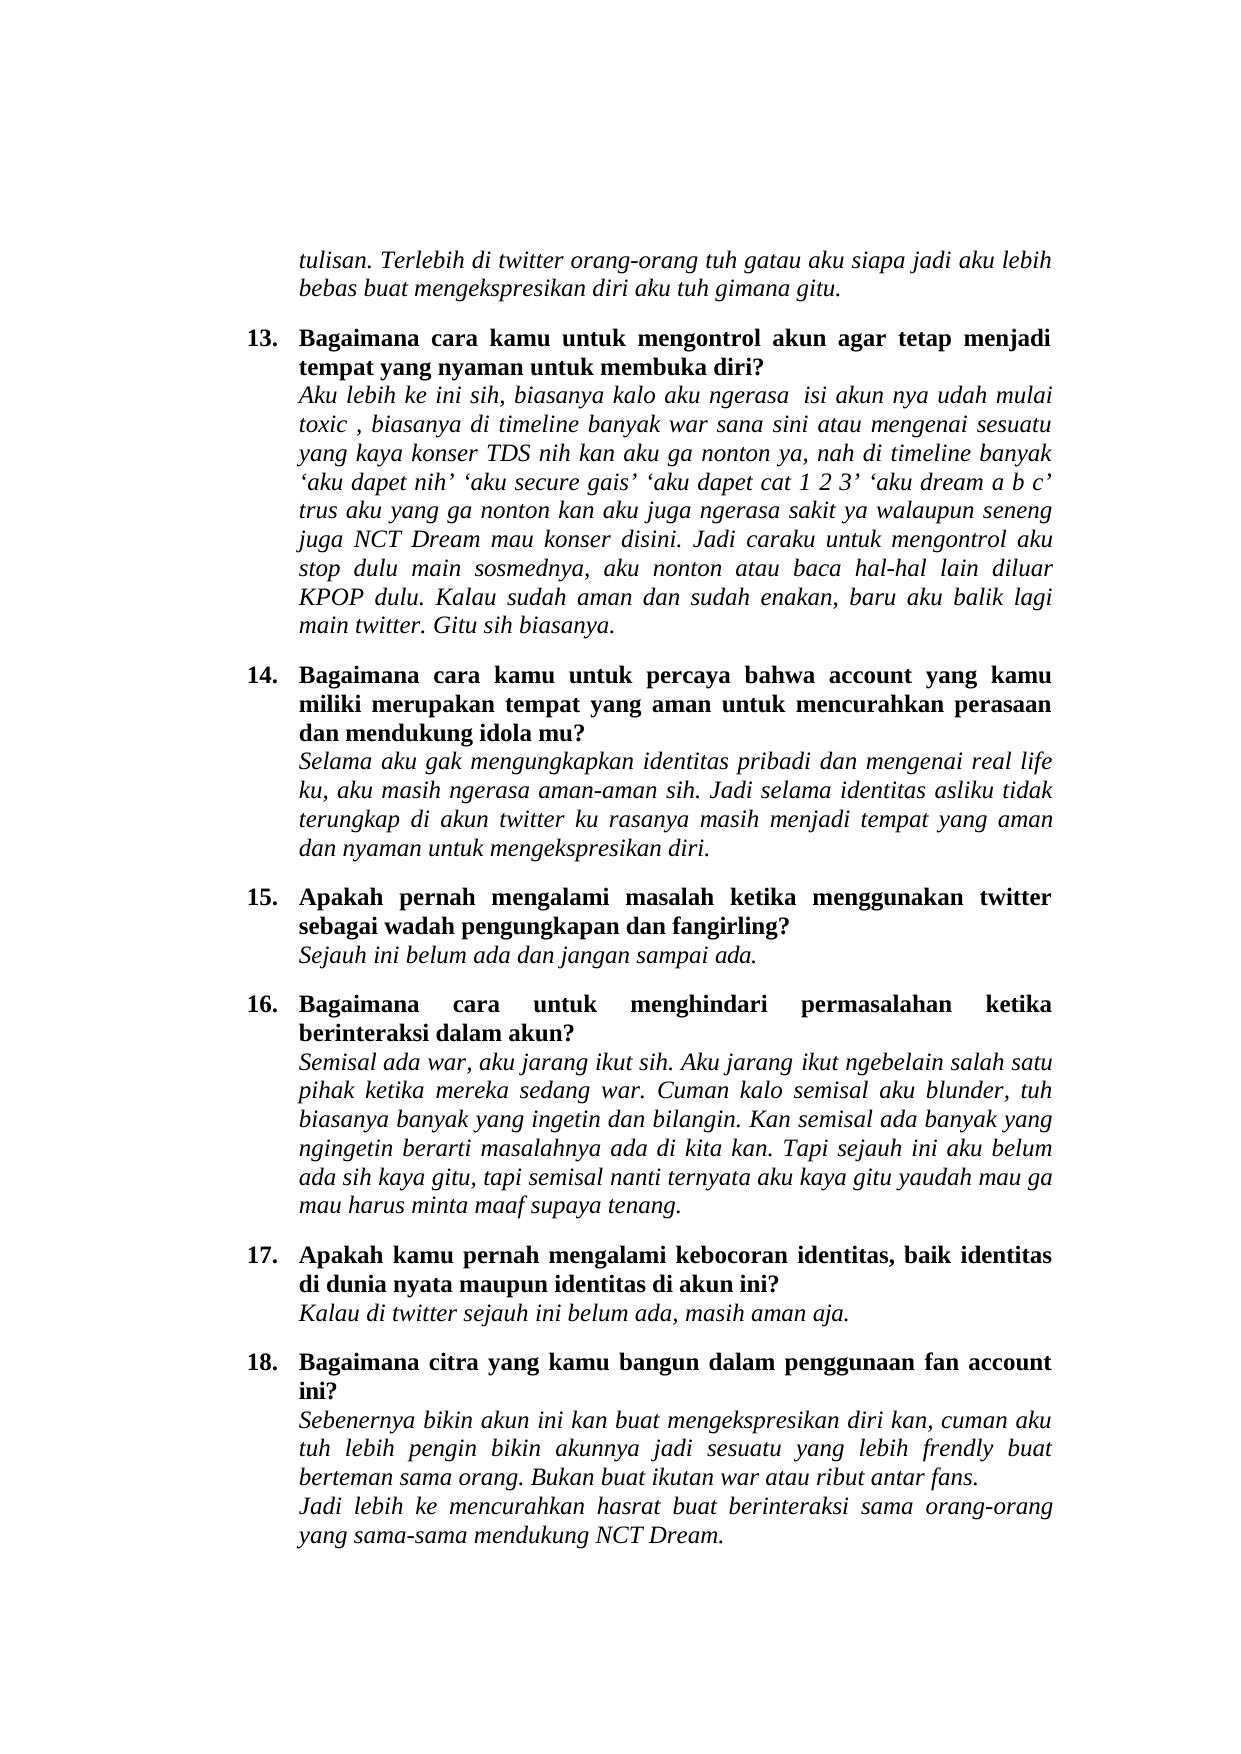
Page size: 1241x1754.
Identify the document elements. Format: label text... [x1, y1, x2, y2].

text Semisal ada war, aku jarang ikut sih. Aku jarang ikut ngebelain salah satu pihak ketika mereka sedang war. Cuman kalo semisal aku blunder, tuh biasanya banyak yang ingetin dan bilangin. Kan semisal ada banyak yang ngingetin berarti masalahnya ada di kita kan. Tapi sejauh ini aku belum ada sih kaya gitu, tapi semisal nanti ternyata aku kaya gitu yaudah mau ga mau harus minta maaf supaya tenang. [299, 1047, 1053, 1219]
text Sebenernya bikin akun ini kan buat mengekspresikan diri kan, cuman aku tuh lebih pengin bikin akunnya jadi sesuatu yang lebih frendly buat berteman sama orang. Bukan buat ikutan war atau ribut antar fans. [299, 1405, 1053, 1491]
subtitle Bagaimana citra yang kamu bangun dalam penggunaan fan account ini? [247, 1347, 1052, 1405]
text tulisan. Terlebih di twitter orang-orang tuh gatau aku siapa jadi aku lebih bebas buat mengekspresikan diri aku tuh gimana gitu. [299, 245, 1052, 302]
text Jadi lebih ke mencurahkan hasrat buat berinteraksi sama orang-orang yang sama-sama mendukung NCT Dream. [299, 1491, 1053, 1548]
subtitle Bagaimana cara untuk menghindari permasalahan ketika berinteraksi dalam akun? [247, 989, 1052, 1047]
text Selama aku gak mengungkapkan identitas pribadi dan mengenai real life ku, aku masih ngerasa aman-aman sih. Jadi selama identitas asliku tidak terungkap di akun twitter ku rasanya masih menjadi tempat yang aman dan nyaman untuk mengekspresikan diri. [299, 746, 1053, 861]
text Sejauh ini belum ada dan jangan sampai ada. [299, 940, 1201, 968]
text Kalau di twitter sejauh ini belum ada, masih aman aja. [299, 1298, 1201, 1326]
subtitle Bagaimana cara kamu untuk percaya bahwa account yang kamu miliki merupakan tempat yang aman untuk mencurahkan perasaan dan mendukung idola mu? [247, 660, 1052, 746]
subtitle Bagaimana cara kamu untuk mengontrol akun agar tetap menjadi tempat yang nyaman untuk membuka diri? [247, 323, 1052, 381]
text Aku lebih ke ini sih, biasanya kalo aku ngerasa isi akun nya udah mulai toxic , biasanya di timeline banyak war sana sini atau mengenai sesuatu yang kaya konser TDS nih kan aku ga nonton ya, nah di timeline banyak ‘aku dapet nih’ ‘aku secure gais’ ‘aku dapet cat 1 2 3’ ‘aku dream a b c’ trus aku yang ga nonton kan aku juga ngerasa sakit ya walaupun seneng juga NCT Dream mau konser disini. Jadi caraku untuk mengontrol aku stop dulu main sosmednya, aku nonton atau baca hal-hal lain diluar KPOP dulu. Kalau sudah aman dan sudah enakan, baru aku balik lagi main twitter. Gitu sih biasanya. [299, 381, 1053, 639]
subtitle Apakah kamu pernah mengalami kebocoran identitas, baik identitas di dunia nyata maupun identitas di akun ini? [247, 1240, 1052, 1298]
subtitle Apakah pernah mengalami masalah ketika menggunakan twitter sebagai wadah pengungkapan dan fangirling? [247, 882, 1052, 939]
